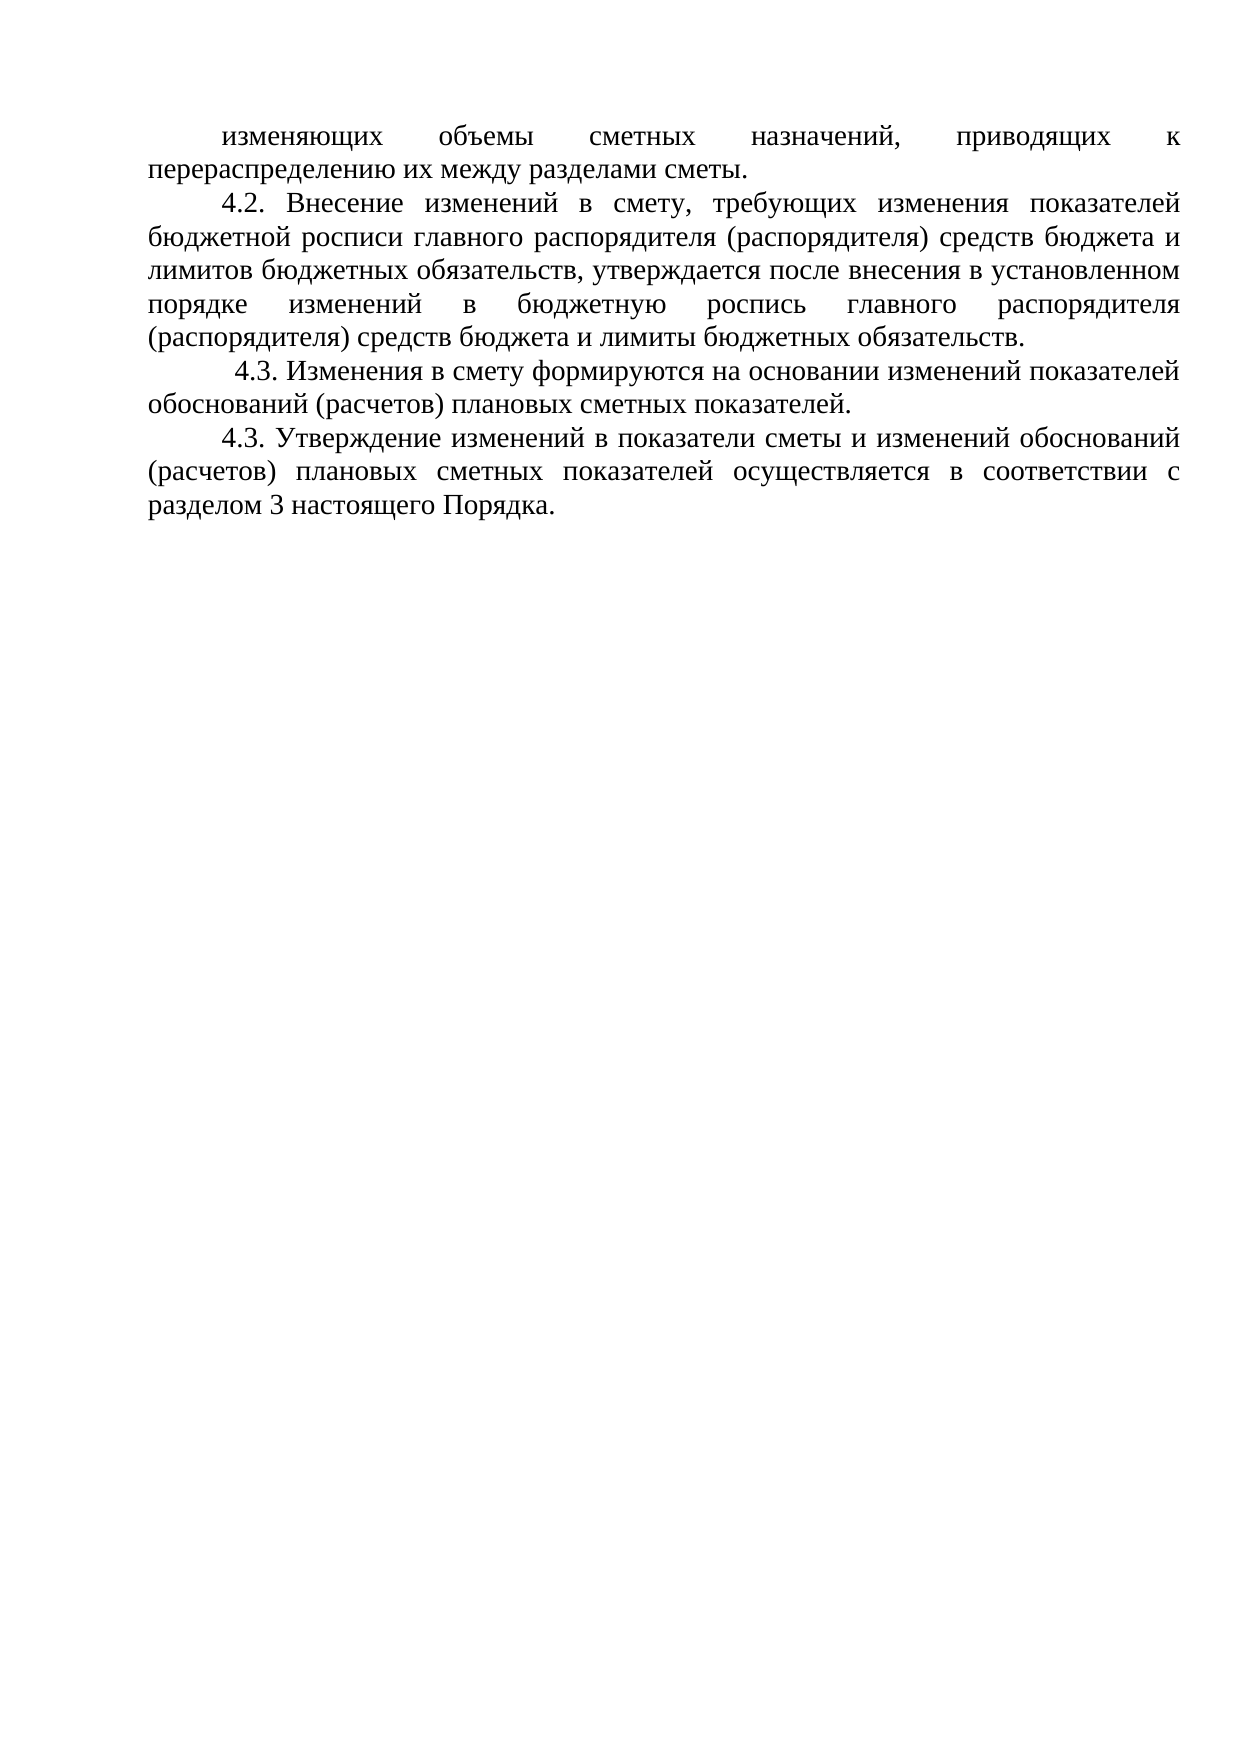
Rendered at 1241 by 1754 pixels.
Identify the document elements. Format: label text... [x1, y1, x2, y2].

text 4.2. Внесение изменений в смету, требующих изменения показателей бюджетной росписи главного распорядителя (распорядителя) средств бюджета и лимитов бюджетных обязательств, утверждается после внесения в установленном порядке изменений в бюджетную роспись главного распорядителя (распорядителя) средств бюджета и лимиты бюджетных обязательств. [148, 185, 1181, 353]
text 4.3. Утверждение изменений в показатели сметы и изменений обоснований (расчетов) плановых сметных показателей осуществляется в соответствии с разделом 3 настоящего Порядка. [148, 420, 1181, 521]
text изменяющих объемы сметных назначений, приводящих к перераспределению их между разделами сметы. [148, 118, 1181, 185]
text 4.3. Изменения в смету формируются на основании изменений показателей обоснований (расчетов) плановых сметных показателей. [148, 353, 1181, 420]
